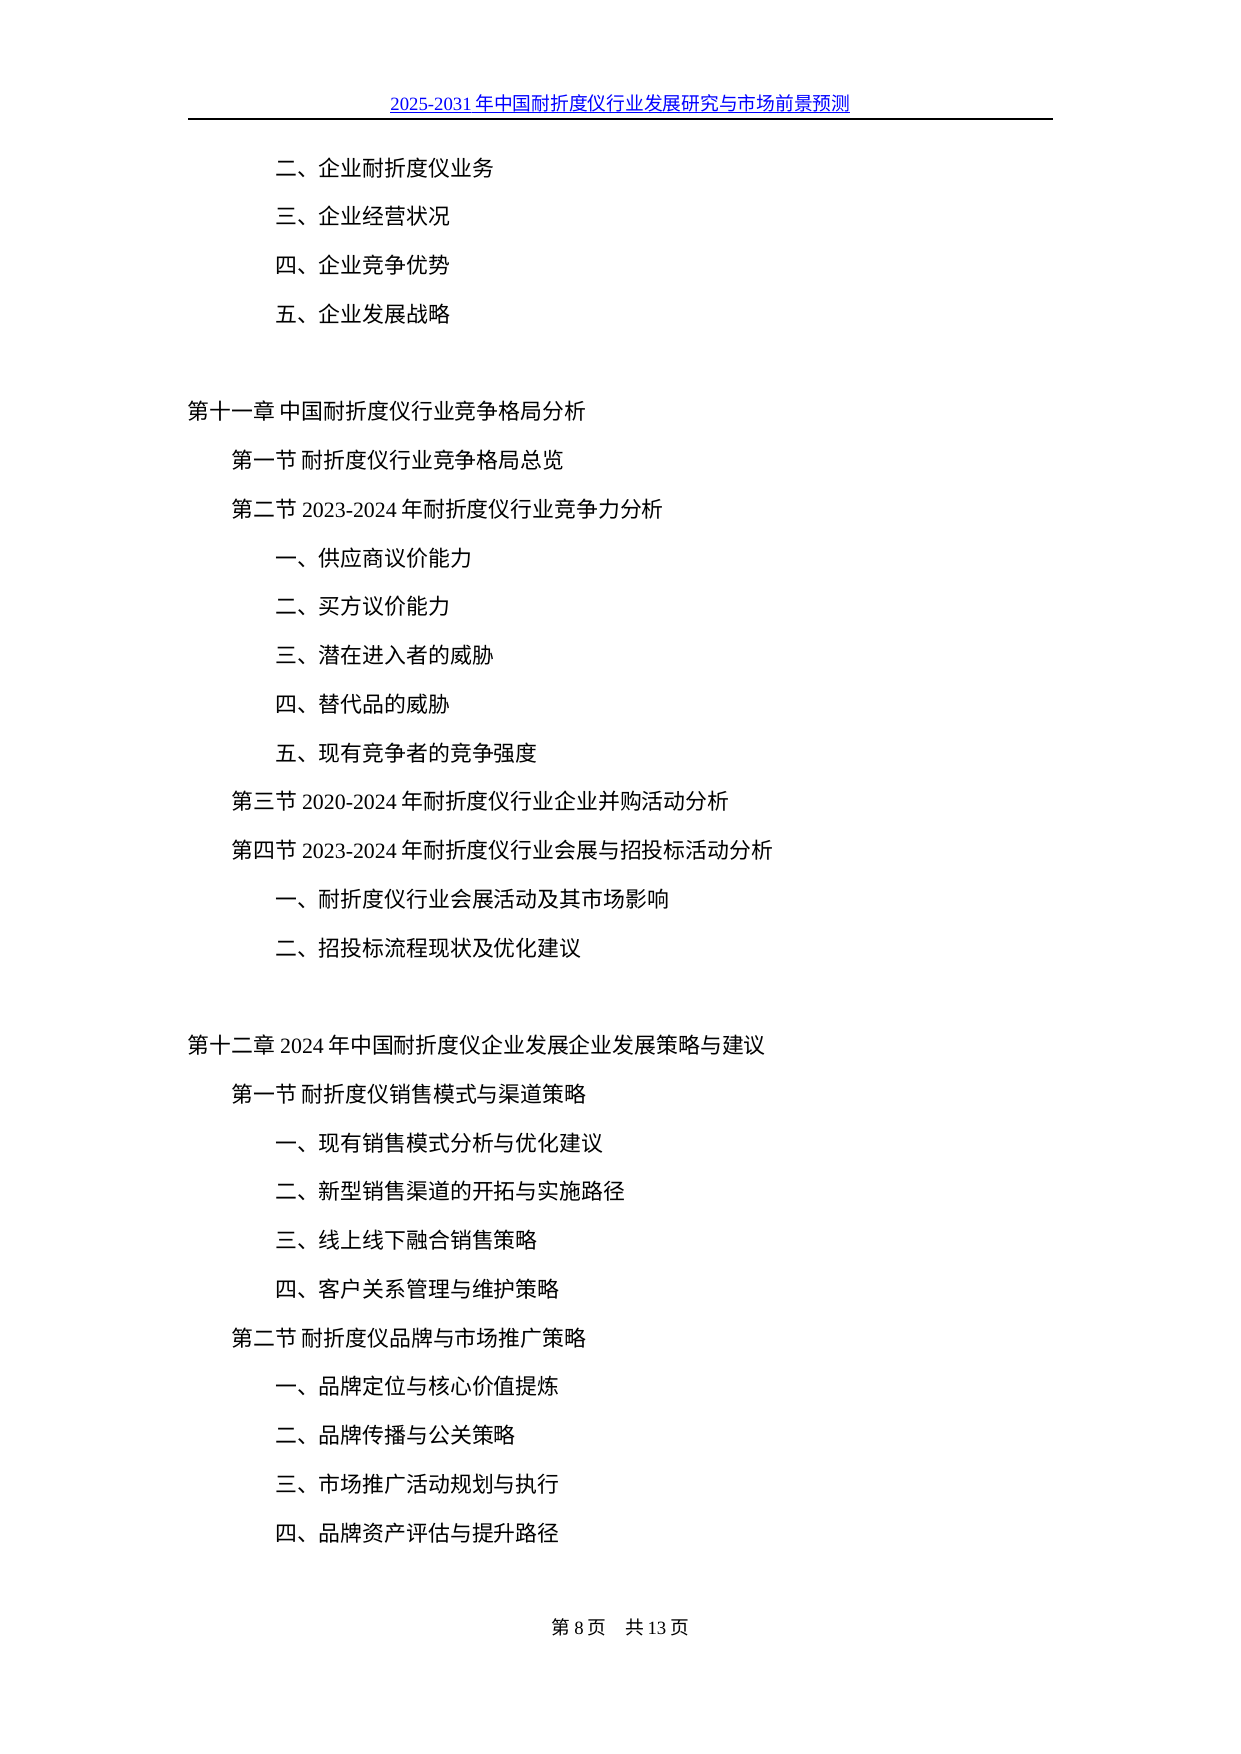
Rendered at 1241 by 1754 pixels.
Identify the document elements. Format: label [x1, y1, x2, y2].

text [187, 150, 1053, 1548]
